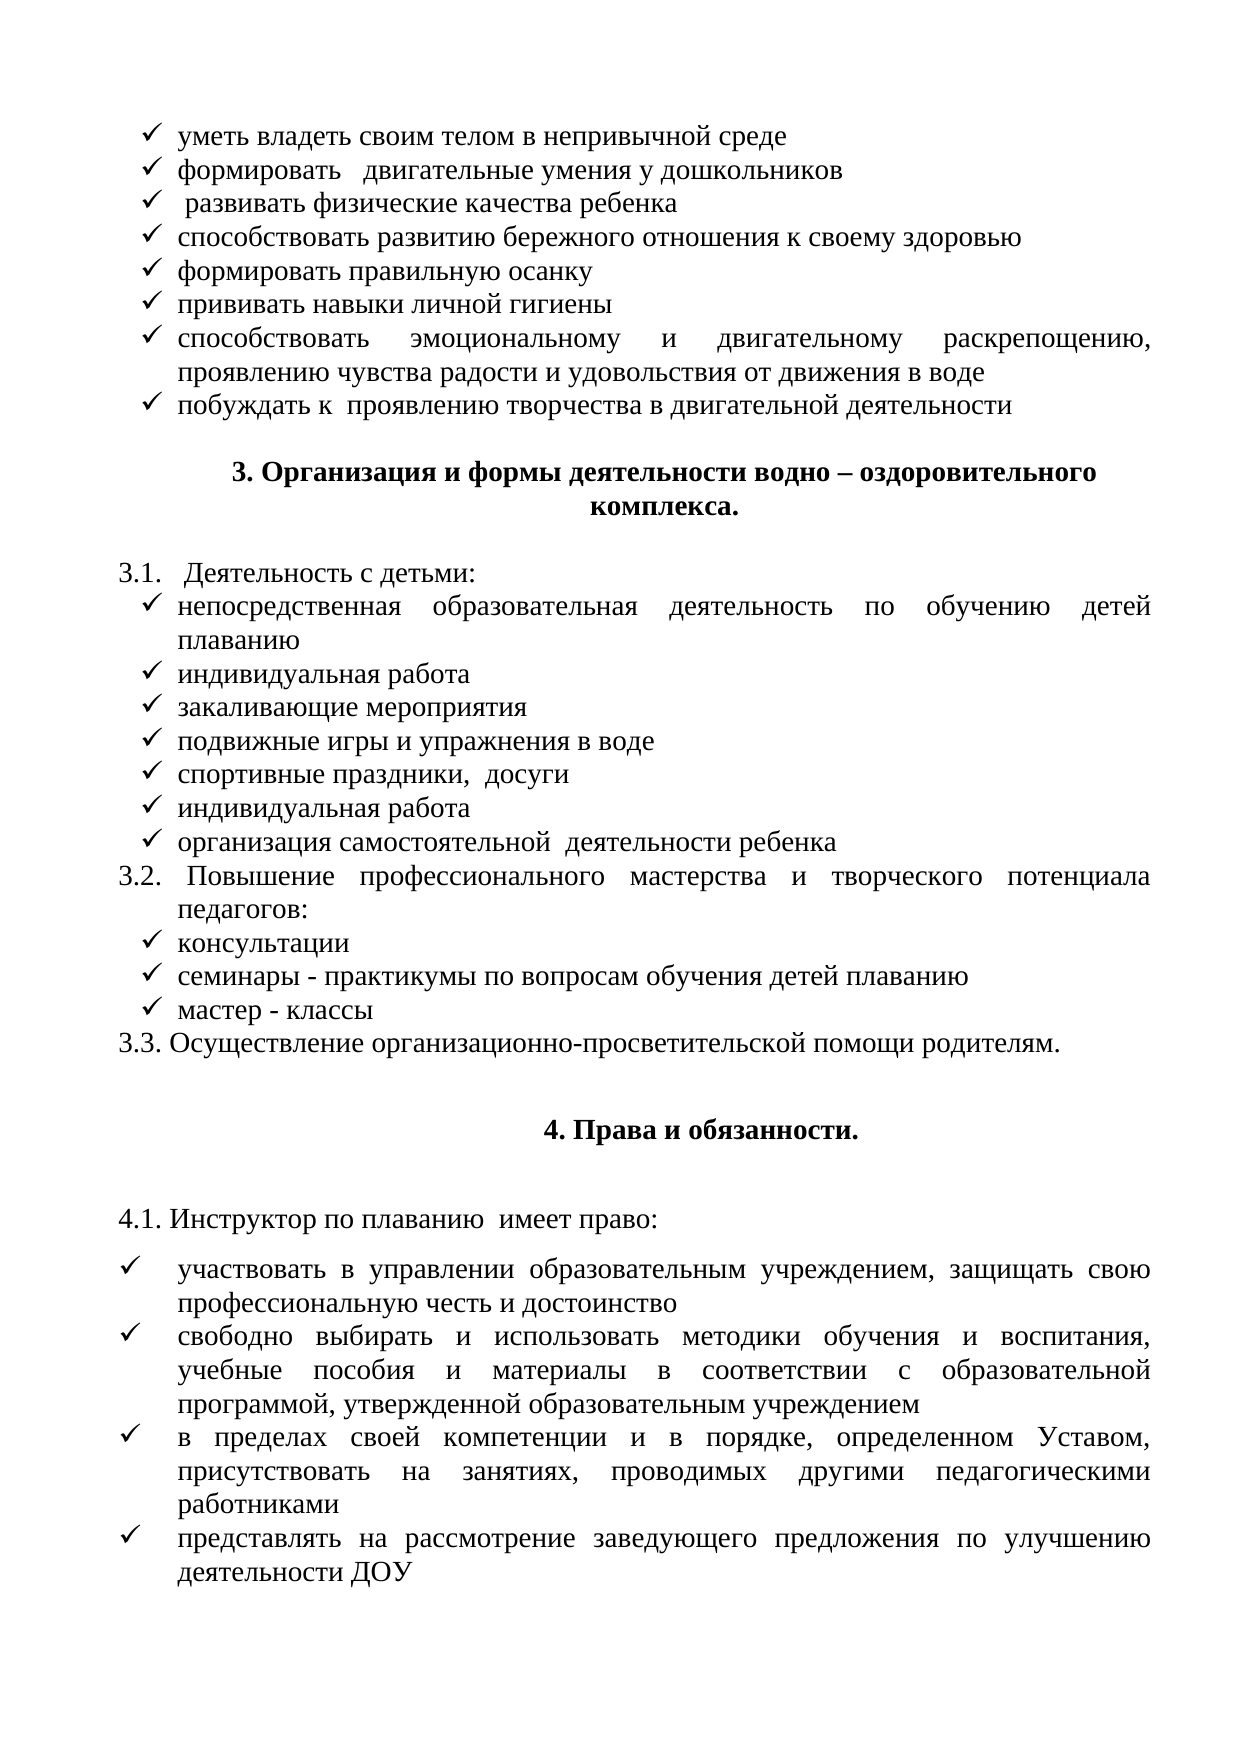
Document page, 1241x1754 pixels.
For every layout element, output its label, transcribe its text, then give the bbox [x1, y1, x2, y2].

list организация самостоятельной деятельности ребенка [140, 824, 1152, 858]
list развивать физические качества ребенка [140, 185, 1152, 219]
text 3.3. Осуществление организационно-просветительской помощи родителям. [118, 1026, 1152, 1059]
list индивидуальная работа [140, 790, 1152, 824]
list формировать правильную осанку [140, 253, 1152, 286]
list уметь владеть своим телом в непривычной среде [140, 118, 1152, 152]
text 3.2. Повышение профессионального мастерства и творческого потенциала педагогов: [118, 858, 1152, 925]
list индивидуальная работа [140, 656, 1152, 689]
list представлять на рассмотрение заведующего предложения по улучшению деятельности ДОУ [118, 1520, 1152, 1587]
list способствовать эмоциональному и двигательному раскрепощению, проявлению чувства радости и удовольствия от движения в воде [140, 320, 1152, 387]
list спортивные праздники, досуги [140, 757, 1152, 790]
text 4.1. Инструктор по плаванию имеет право: [118, 1201, 1152, 1234]
text 3.1. Деятельность с детьми: [118, 555, 1152, 588]
list в пределах своей компетенции и в порядке, определенном Уставом, присутствовать на занятиях, проводимых другими педагогическими работниками [118, 1419, 1152, 1520]
list способствовать развитию бережного отношения к своему здоровью [140, 219, 1152, 253]
list свободно выбирать и использовать методики обучения и воспитания, учебные пособия и материалы в соответствии с образовательной программой, утвержденной образовательным учреждением [118, 1318, 1152, 1419]
list участвовать в управлении образовательным учреждением, защищать свою профессиональную честь и достоинство [118, 1251, 1152, 1318]
list формировать двигательные умения у дошкольников [140, 152, 1152, 185]
list семинары - практикумы по вопросам обучения детей плаванию [140, 958, 1152, 992]
list мастер - классы [140, 992, 1152, 1026]
list побуждать к проявлению творчества в двигательной деятельности [140, 387, 1152, 421]
text 4. Права и обязанности. [177, 1112, 1152, 1146]
text 3. Организация и формы деятельности водно – оздоровительного комплекса. [177, 454, 1152, 521]
list закаливающие мероприятия [140, 689, 1152, 723]
list прививать навыки личной гигиены [140, 286, 1152, 320]
list консультации [140, 925, 1152, 958]
list непосредственная образовательная деятельность по обучению детей плаванию [140, 588, 1152, 656]
list подвижные игры и упражнения в воде [140, 723, 1152, 757]
